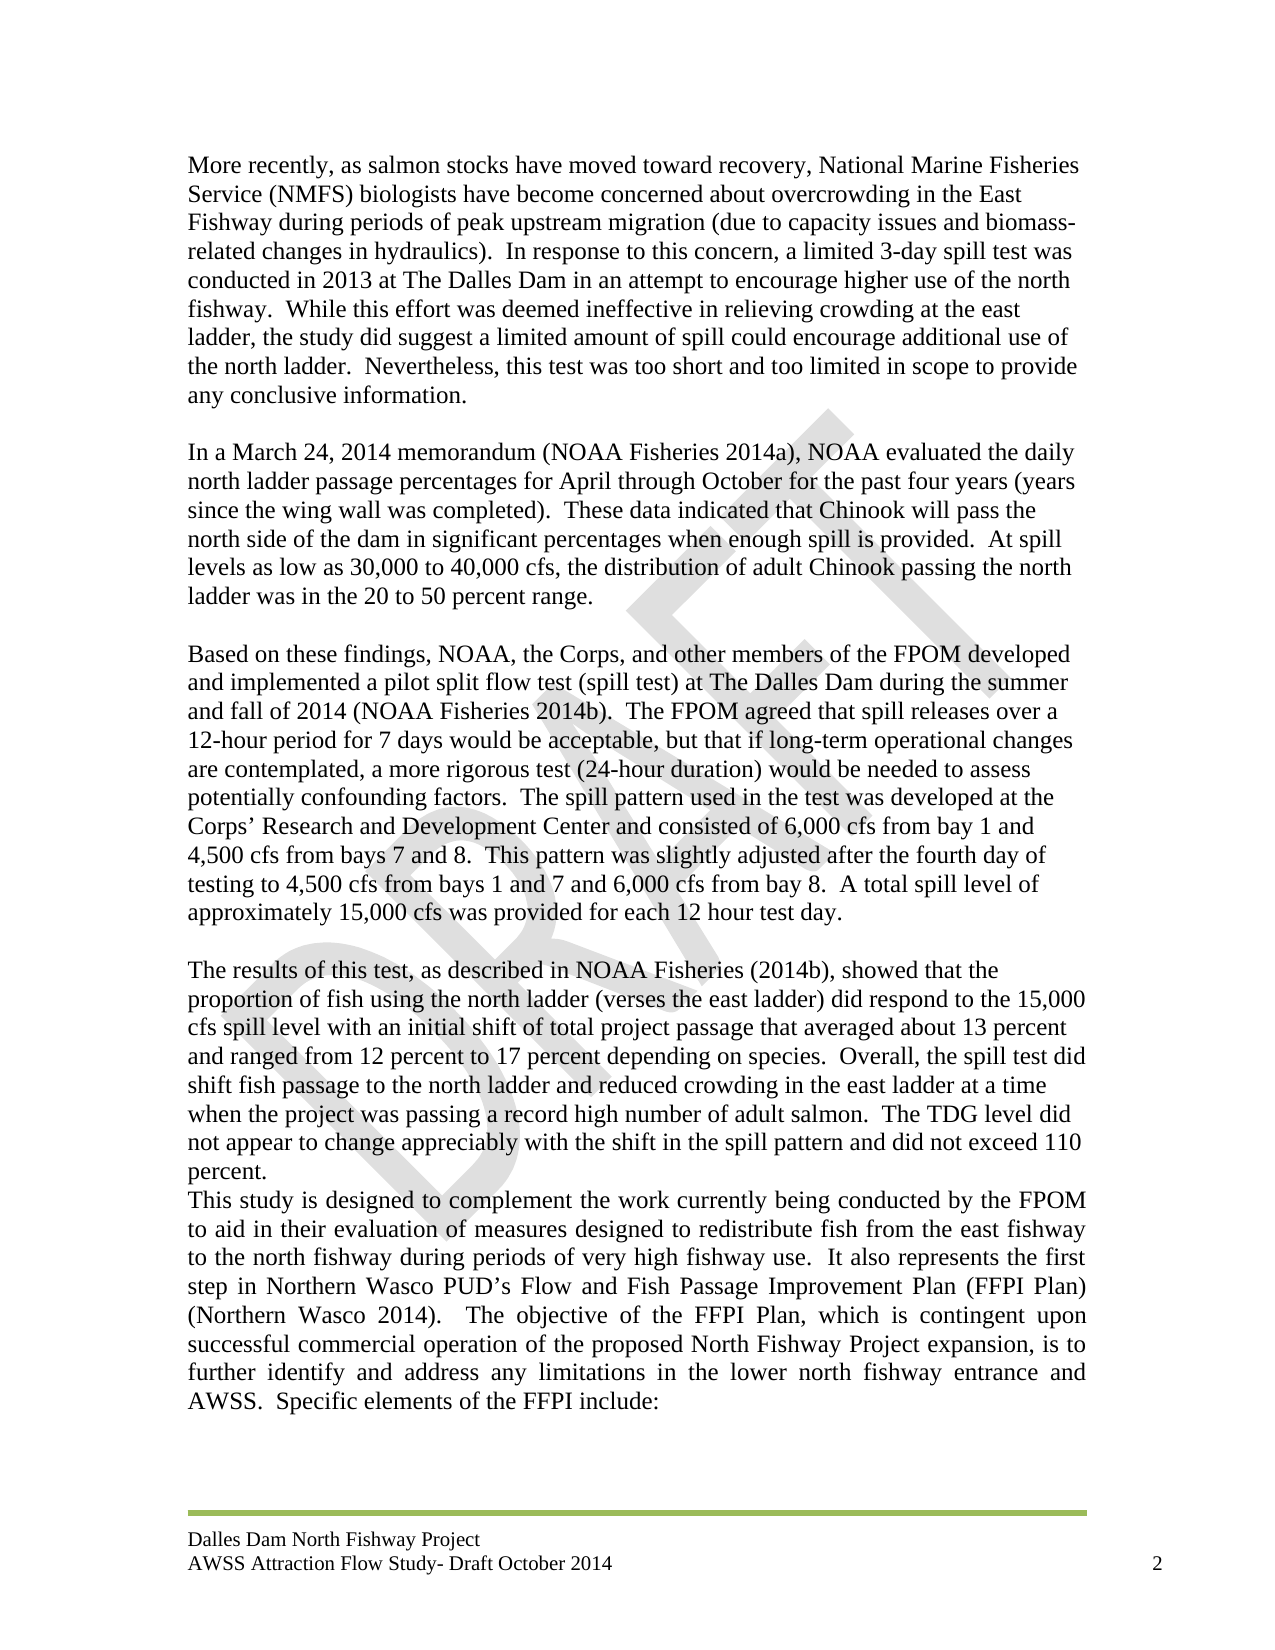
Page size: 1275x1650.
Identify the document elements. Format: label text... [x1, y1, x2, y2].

text The results of this test, as described in NOAA Fisheries (2014b), showed that the proportion of fish using the north ladder (verses the east ladder) did respond to the 15,000 cfs spill level with an initial shift of total project passage that averaged about 13 percent and ranged from 12 percent to 17 percent depending on species. Overall, the spill test did shift fish passage to the north ladder and reduced crowding in the east ladder at a time when the project was passing a record high number of adult salmon. The TDG level did not appear to change appreciably with the shift in the spill pattern and did not exceed 110 percent. [187, 955, 1087, 1185]
text Based on these findings, NOAA, the Corps, and other members of the FPOM developed and implemented a pilot split flow test (spill test) at The Dalles Dam during the summer and fall of 2014 (NOAA Fisheries 2014b). The FPOM agreed that spill releases over a 12-hour period for 7 days would be acceptable, but that if long-term operational changes are contemplated, a more rigorous test (24-hour duration) would be needed to assess potentially confounding factors. The spill pattern used in the test was developed at the Corps’ Research and Development Center and consisted of 6,000 cfs from bay 1 and 4,500 cfs from bays 7 and 8. This pattern was slightly adjusted after the fourth day of testing to 4,500 cfs from bays 1 and 7 and 6,000 cfs from bay 8. A total spill level of approximately 15,000 cfs was provided for each 12 hour test day. [187, 639, 1087, 926]
text In a March 24, 2014 memorandum (NOAA Fisheries 2014a), NOAA evaluated the daily north ladder passage percentages for April through October for the past four years (years since the wing wall was completed). These data indicated that Chinook will pass the north side of the dam in significant percentages when enough spill is provided. At spill levels as low as 30,000 to 40,000 cfs, the distribution of adult Chinook passing the north ladder was in the 20 to 50 percent range. [187, 437, 1087, 610]
text This study is designed to complement the work currently being conducted by the FPOM to aid in their evaluation of measures designed to redistribute fish from the east fishway to the north fishway during periods of very high fishway use. It also represents the first step in Northern Wasco PUD’s Flow and Fish Passage Improvement Plan (FFPI Plan) (Northern Wasco 2014). The objective of the FFPI Plan, which is contingent upon successful commercial operation of the proposed North Fishway Project expansion, is to further identify and address any limitations in the lower north fishway entrance and AWSS. Specific elements of the FFPI include: [187, 1185, 1087, 1415]
text More recently, as salmon stocks have moved toward recovery, National Marine Fisheries Service (NMFS) biologists have become concerned about overcrowding in the East Fishway during periods of peak upstream migration (due to capacity issues and biomass-related changes in hydraulics). In response to this concern, a limited 3-day spill test was conducted in 2013 at The Dalles Dam in an attempt to encourage higher use of the north fishway. While this effort was deemed ineffective in relieving crowding at the east ladder, the study did suggest a limited amount of spill could encourage additional use of the north ladder. Nevertheless, this test was too short and too limited in scope to provide any conclusive information. [187, 150, 1087, 409]
